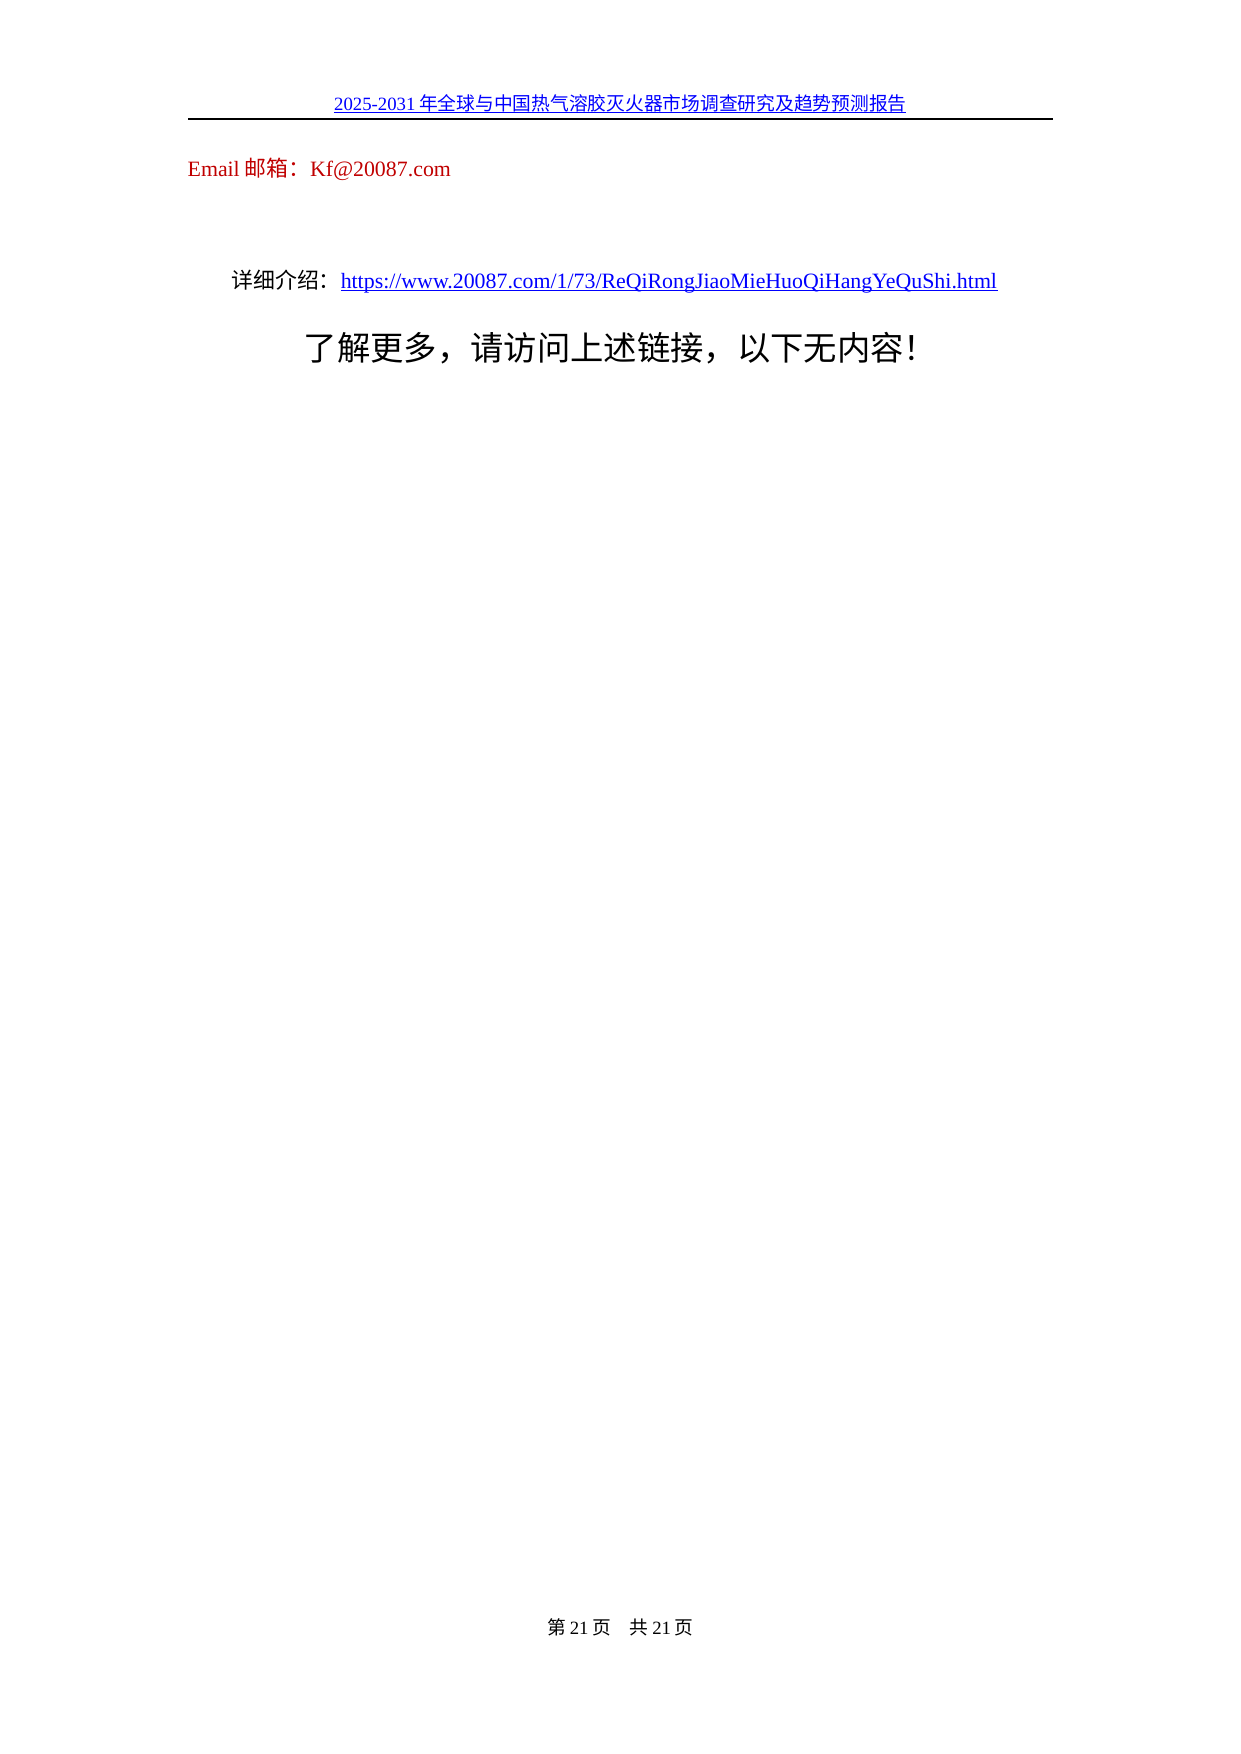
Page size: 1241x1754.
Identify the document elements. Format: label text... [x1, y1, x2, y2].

text Email邮箱：Kf@20087.com [187, 150, 1053, 183]
title 了解更多，请访问上述链接，以下无内容！ [187, 313, 1053, 378]
text 详细介绍：https://www.20087.com/1/73/ReQiRongJiaoMieHuoQiHangYeQuShi.html [187, 263, 1053, 296]
